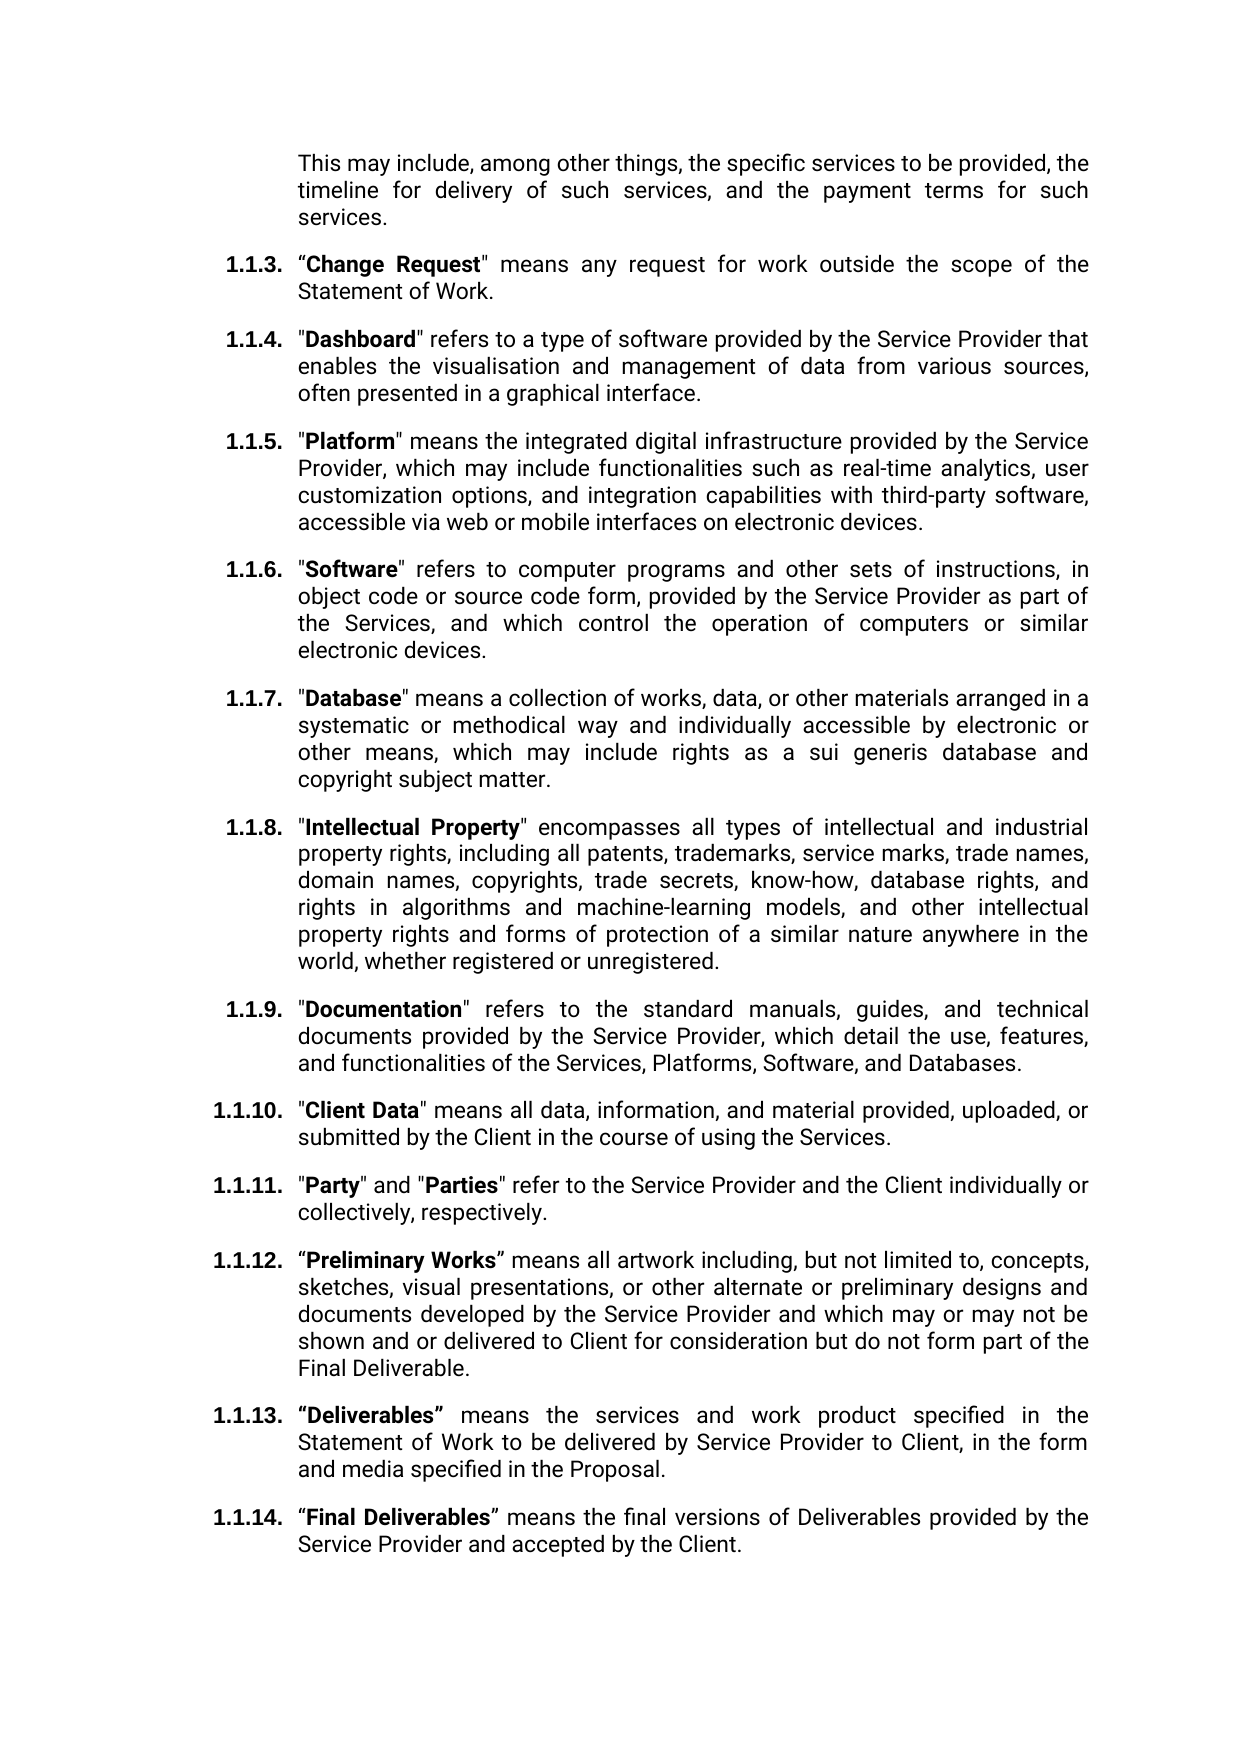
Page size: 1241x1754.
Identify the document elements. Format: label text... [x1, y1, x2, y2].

list "Documentation" refers to the standard manuals, guides, and technical documents provided by the Service Provider, which detail the use, features, and functionalities of the Services, Platforms, Software, and Databases. [283, 996, 1090, 1077]
list "Platform" means the integrated digital infrastructure provided by the Service Provider, which may include functionalities such as real-time analytics, user customization options, and integration capabilities with third-party software, accessible via web or mobile interfaces on electronic devices. [283, 428, 1090, 536]
list "Database" means a collection of works, data, or other materials arranged in a systematic or methodical way and individually accessible by electronic or other means, which may include rights as a sui generis database and copyright subject matter. [283, 685, 1090, 793]
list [283, 150, 1090, 231]
list “Final Deliverables” means the final versions of Deliverables provided by the Service Provider and accepted by the Client. [283, 1504, 1090, 1558]
list "Dashboard" refers to a type of software provided by the Service Provider that enables the visualisation and management of data from various sources, often presented in a graphical interface. [283, 326, 1090, 407]
list “Preliminary Works” means all artwork including, but not limited to, concepts, sketches, visual presentations, or other alternate or preliminary designs and documents developed by the Service Provider and which may or may not be shown and or delivered to Client for consideration but do not form part of the Final Deliverable. [283, 1247, 1090, 1382]
list "Client Data" means all data, information, and material provided, uploaded, or submitted by the Client in the course of using the Services. [283, 1097, 1090, 1151]
list "Party" and "Parties" refer to the Service Provider and the Client individually or collectively, respectively. [283, 1172, 1090, 1226]
list “Deliverables” means the services and work product specified in the Statement of Work to be delivered by Service Provider to Client, in the form and media specified in the Proposal. [283, 1402, 1090, 1483]
list "Intellectual Property" encompasses all types of intellectual and industrial property rights, including all patents, trademarks, service marks, trade names, domain names, copyrights, trade secrets, know-how, database rights, and rights in algorithms and machine-learning models, and other intellectual property rights and forms of protection of a similar nature anywhere in the world, whether registered or unregistered. [283, 813, 1090, 975]
list "Software" refers to computer programs and other sets of instructions, in object code or source code form, provided by the Service Provider as part of the Services, and which control the operation of computers or similar electronic devices. [283, 556, 1090, 664]
list “Change Request" means any request for work outside the scope of the Statement of Work. [283, 251, 1090, 305]
